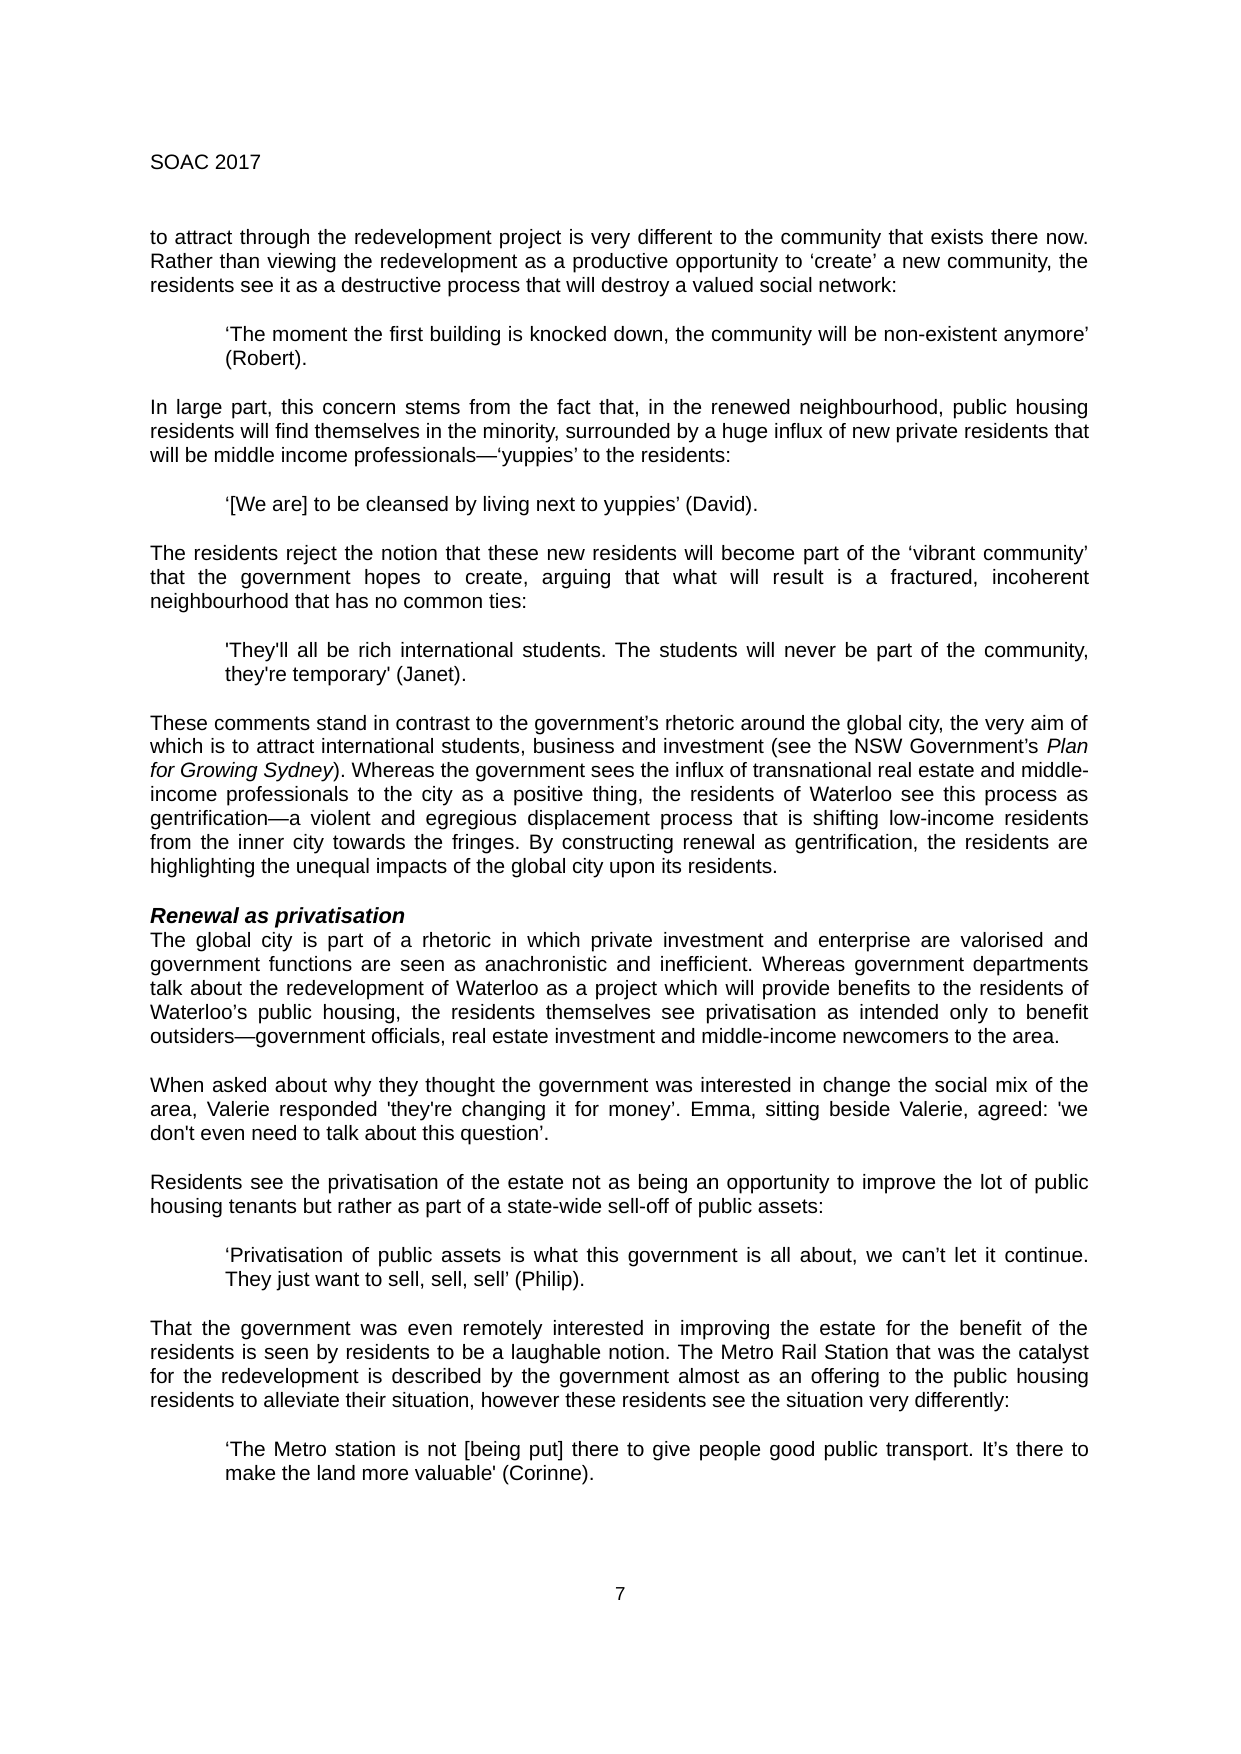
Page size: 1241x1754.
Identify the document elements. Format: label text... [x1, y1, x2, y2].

text ‘[We are] to be cleansed by living next to yuppies’ (David). [150, 492, 1090, 516]
text Renewal as privatisation [150, 903, 1090, 928]
text ‘Privatisation of public assets is what this government is all about, we can’t let it continue. They just want to sell, sell, sell’ (Philip). [225, 1243, 1090, 1291]
text When asked about why they thought the government was interested in change the social mix of the area, Valerie responded 'they're changing it for money’. Emma, sitting beside Valerie, agreed: 'we don't even need to talk about this question’. [150, 1073, 1090, 1145]
text ‘The moment the first building is knocked down, the community will be non-existent anymore’ (Robert). [225, 322, 1090, 370]
text Residents see the privatisation of the estate not as being an opportunity to improve the lot of public housing tenants but rather as part of a state-wide sell-off of public assets: [150, 1170, 1090, 1218]
text 'They'll all be rich international students. The students will never be part of the community, they're temporary' (Janet). [225, 637, 1090, 685]
text These comments stand in contrast to the government’s rhetoric around the global city, the very aim of which is to attract international students, business and investment (see the NSW Government’s Plan for Growing Sydney). Whereas the government sees the influx of transnational real estate and middle-income professionals to the city as a positive thing, the residents of Waterloo see this process as gentrification—a violent and egregious displacement process that is shifting low-income residents from the inner city towards the fringes. By constructing renewal as gentrification, the residents are highlighting the unequal impacts of the global city upon its residents. [150, 710, 1090, 878]
text The residents reject the notion that these new residents will become part of the ‘vibrant community’ that the government hopes to create, arguing that what will result is a fractured, incoherent neighbourhood that has no common ties: [150, 541, 1090, 612]
text ‘The Metro station is not [being put] there to give people good public transport. It’s there to make the land more valuable' (Corinne). [225, 1437, 1090, 1484]
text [150, 225, 1090, 297]
text That the government was even remotely interested in improving the estate for the benefit of the residents is seen by residents to be a laughable notion. The Metro Rail Station that was the catalyst for the redevelopment is described by the government almost as an offering to the public housing residents to alleviate their situation, however these residents see the situation very differently: [150, 1316, 1090, 1412]
text The global city is part of a rhetoric in which private investment and enterprise are valorised and government functions are seen as anachronistic and inefficient. Whereas government departments talk about the redevelopment of Waterloo as a project which will provide benefits to the residents of Waterloo’s public housing, the residents themselves see privatisation as intended only to benefit outsiders—government officials, real estate investment and middle-income newcomers to the area. [150, 928, 1090, 1048]
text In large part, this concern stems from the fact that, in the renewed neighbourhood, public housing residents will find themselves in the minority, surrounded by a huge influx of new private residents that will be middle income professionals—‘yuppies’ to the residents: [150, 395, 1090, 467]
